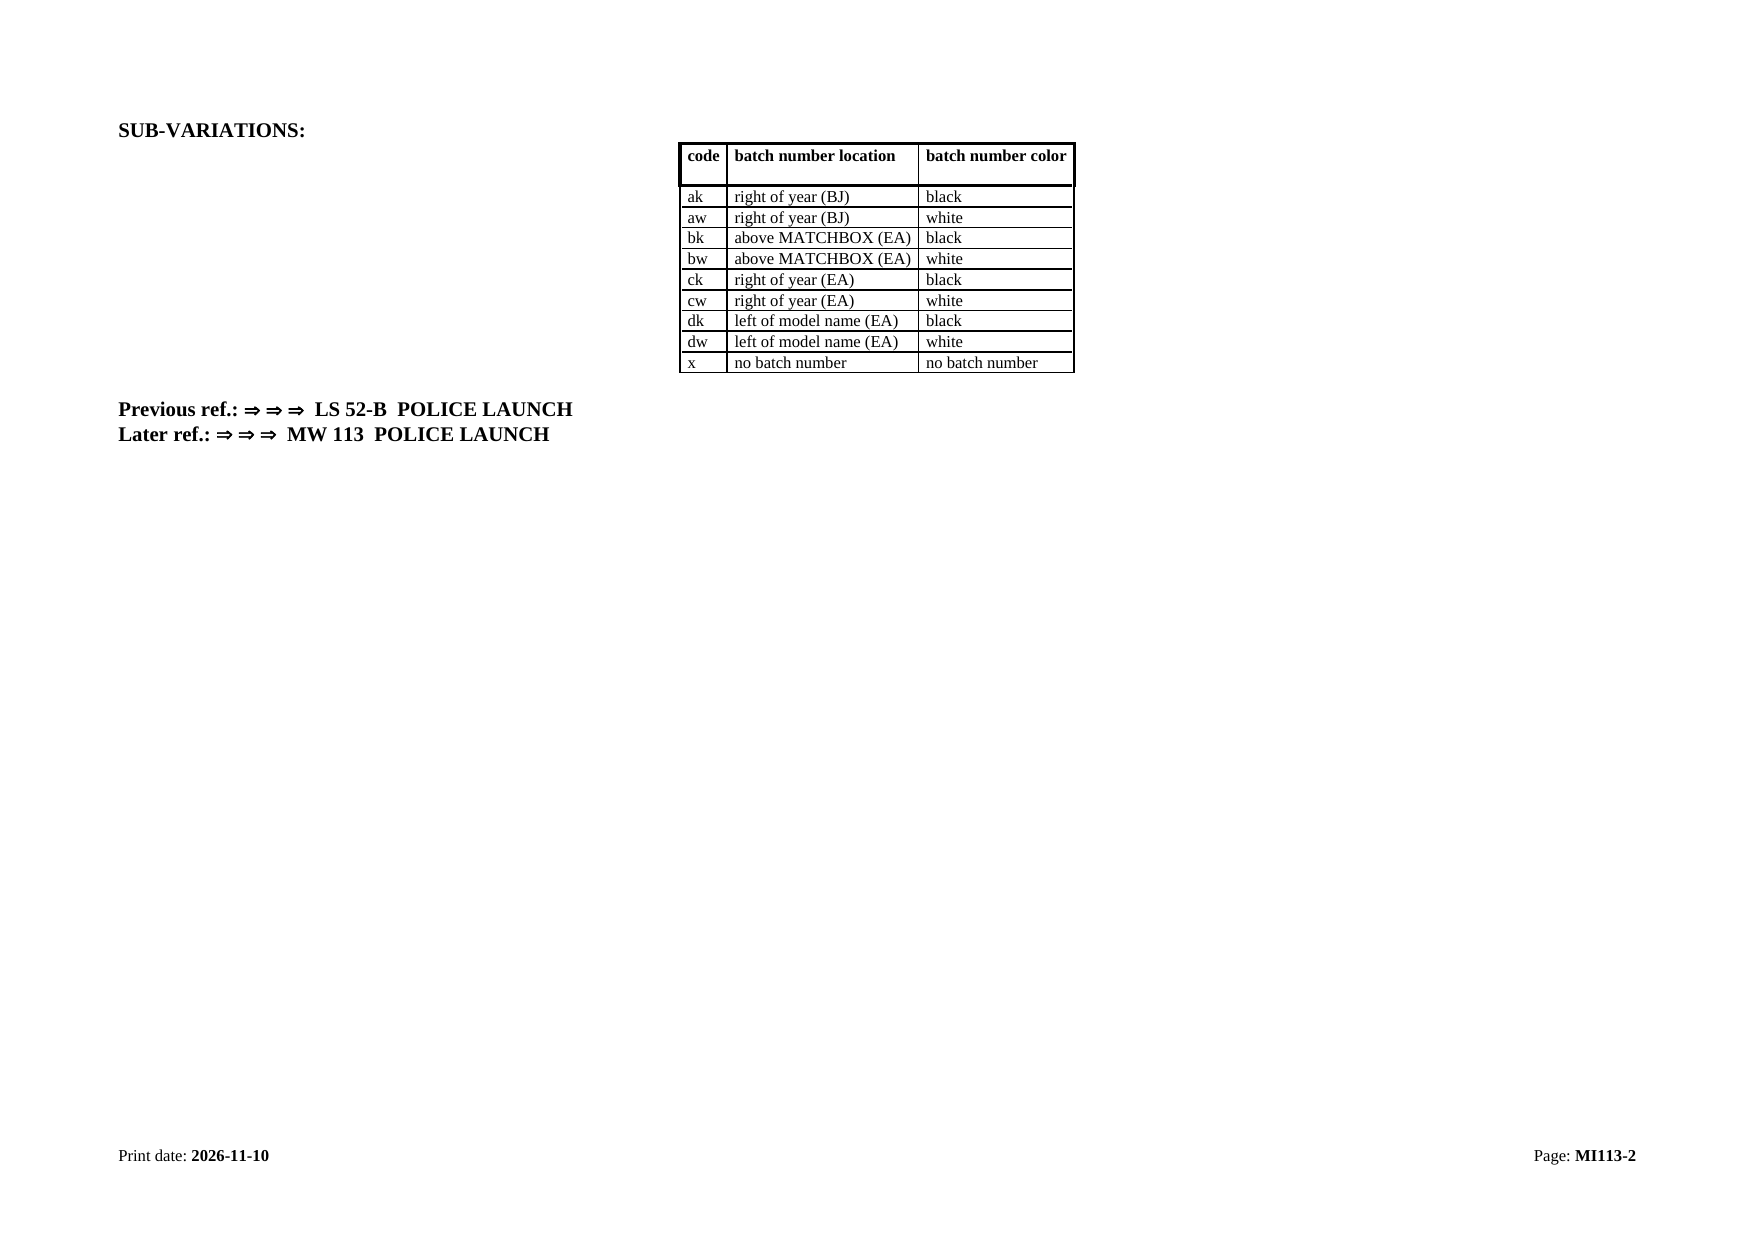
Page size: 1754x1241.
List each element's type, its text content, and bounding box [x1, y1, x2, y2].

table_header batch number color [919, 145, 1073, 184]
table_header code [682, 145, 726, 184]
table_cell left of model name (EA) [728, 311, 918, 330]
table_cell right of year (BJ) [728, 187, 918, 206]
table_cell black [919, 310, 1073, 330]
table_cell black [919, 227, 1073, 247]
table_cell dw [681, 330, 726, 351]
table_cell white [919, 248, 1073, 268]
table_cell white [919, 330, 1073, 351]
table_cell x [681, 351, 726, 372]
table_cell black [919, 268, 1073, 289]
table_cell dk [681, 310, 726, 330]
table_cell right of year (EA) [728, 270, 918, 289]
table_cell bw [681, 248, 726, 268]
table_cell black [919, 184, 1073, 206]
table_cell right of year (BJ) [728, 208, 918, 227]
table_cell no batch number [919, 351, 1073, 372]
table_cell above MATCHBOX (EA) [728, 249, 918, 268]
table_cell aw [681, 206, 726, 227]
table_cell cw [681, 289, 726, 309]
table_cell ck [681, 268, 726, 289]
text Later ref.: MW 113 POLICE LAUNCH [118, 421, 1636, 446]
table_cell above MATCHBOX (EA) [728, 228, 918, 247]
table_cell right of year (EA) [728, 291, 918, 309]
text Previous ref.: LS 52-B POLICE LAUNCH [118, 397, 1636, 421]
table_cell ak [681, 187, 726, 206]
table_cell white [919, 206, 1073, 227]
table_cell white [919, 289, 1073, 309]
table_header batch number location [728, 145, 918, 184]
table_cell bk [681, 227, 726, 247]
table_cell left of model name (EA) [728, 332, 918, 351]
text SUB-VARIATIONS: [118, 118, 1636, 142]
table_cell no batch number [728, 353, 918, 372]
